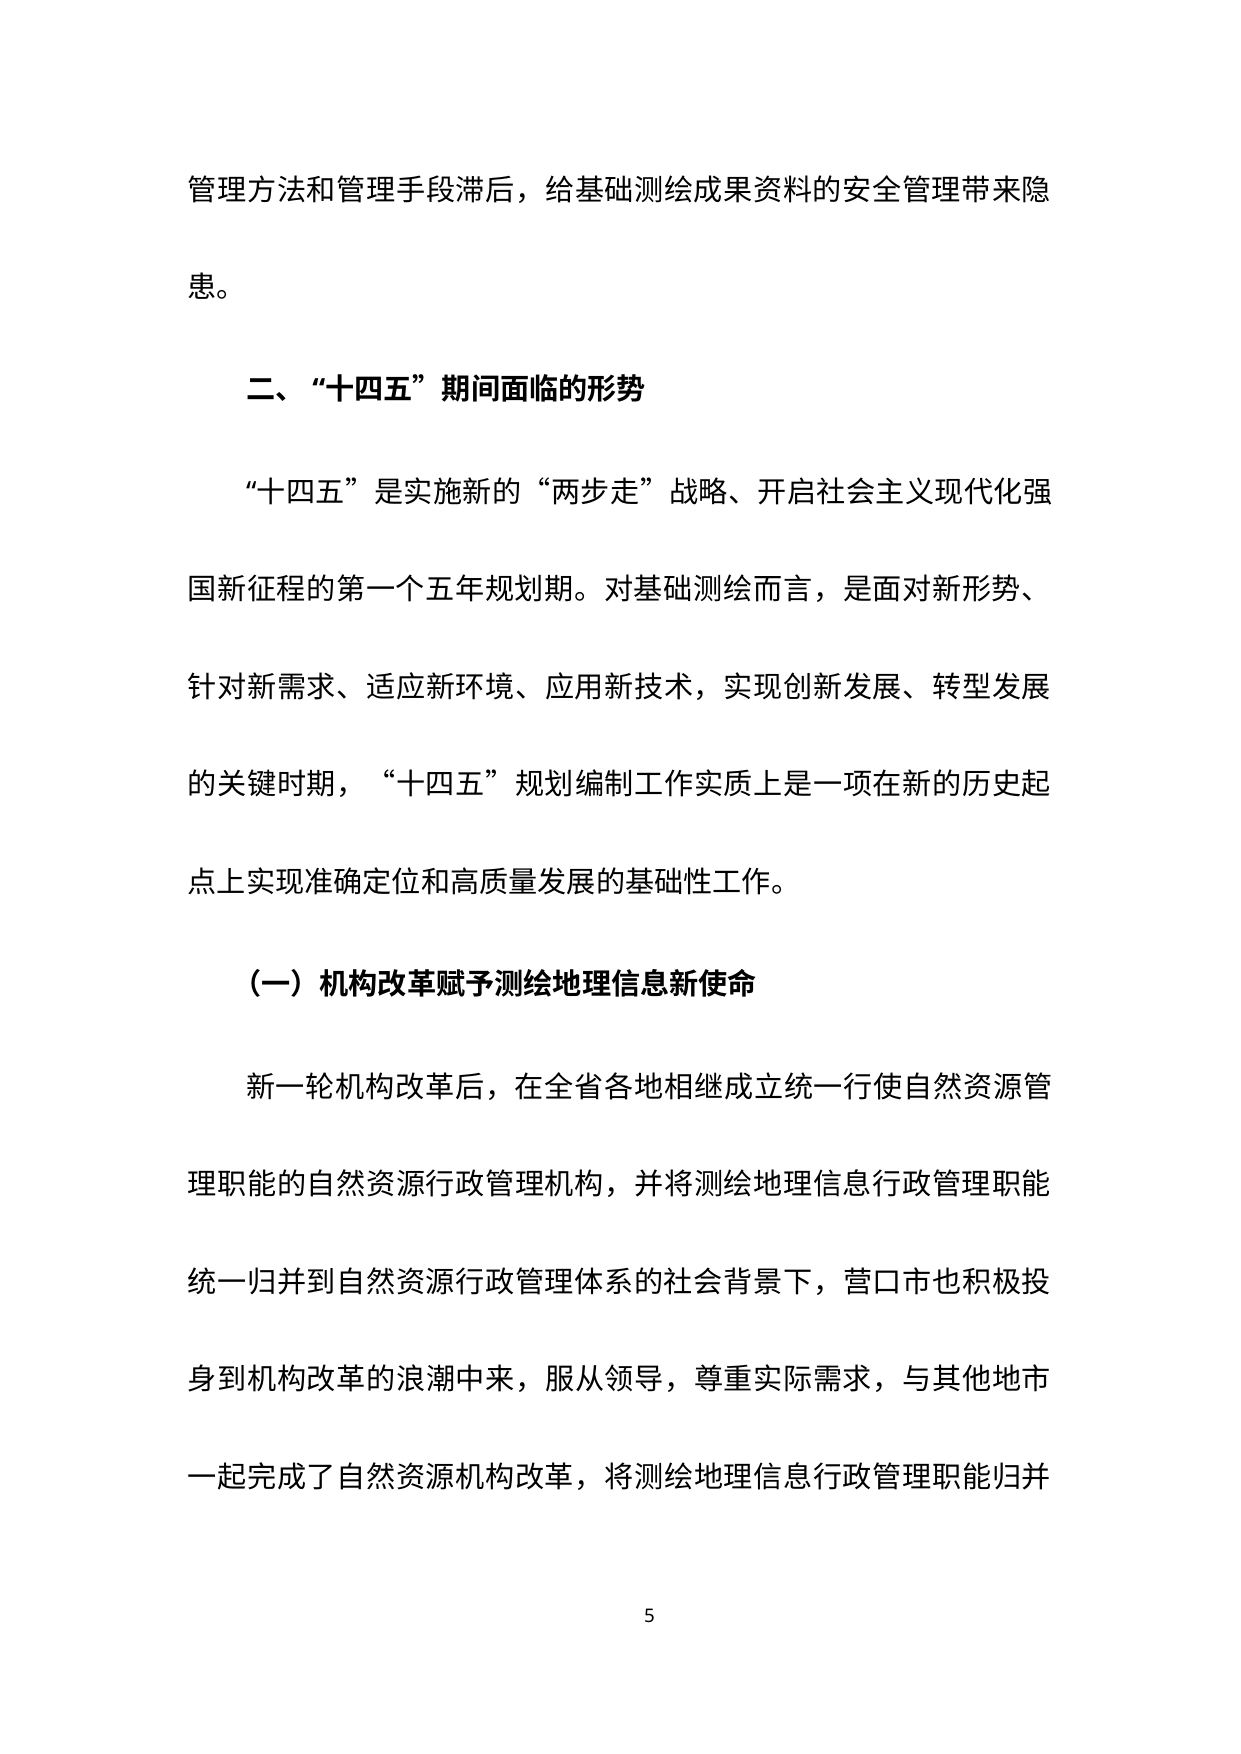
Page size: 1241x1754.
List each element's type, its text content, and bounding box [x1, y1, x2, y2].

text “十四五”是实施新的“两步走”战略、开启社会主义现代化强国新征程的第一个五年规划期。对基础测绘而言，是面对新形势、针对新需求、适应新环境、应用新技术，实现创新发展、转型发展的关键时期，“十四五”规划编制工作实质上是一项在新的历史起点上实现准确定位和高质量发展的基础性工作。 [187, 457, 1053, 912]
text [187, 155, 1053, 317]
subtitle “十四五”期间面临的形势 [187, 354, 1053, 419]
subtitle 机构改革赋予测绘地理信息新使命 [187, 949, 1053, 1014]
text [187, 1052, 1053, 1507]
